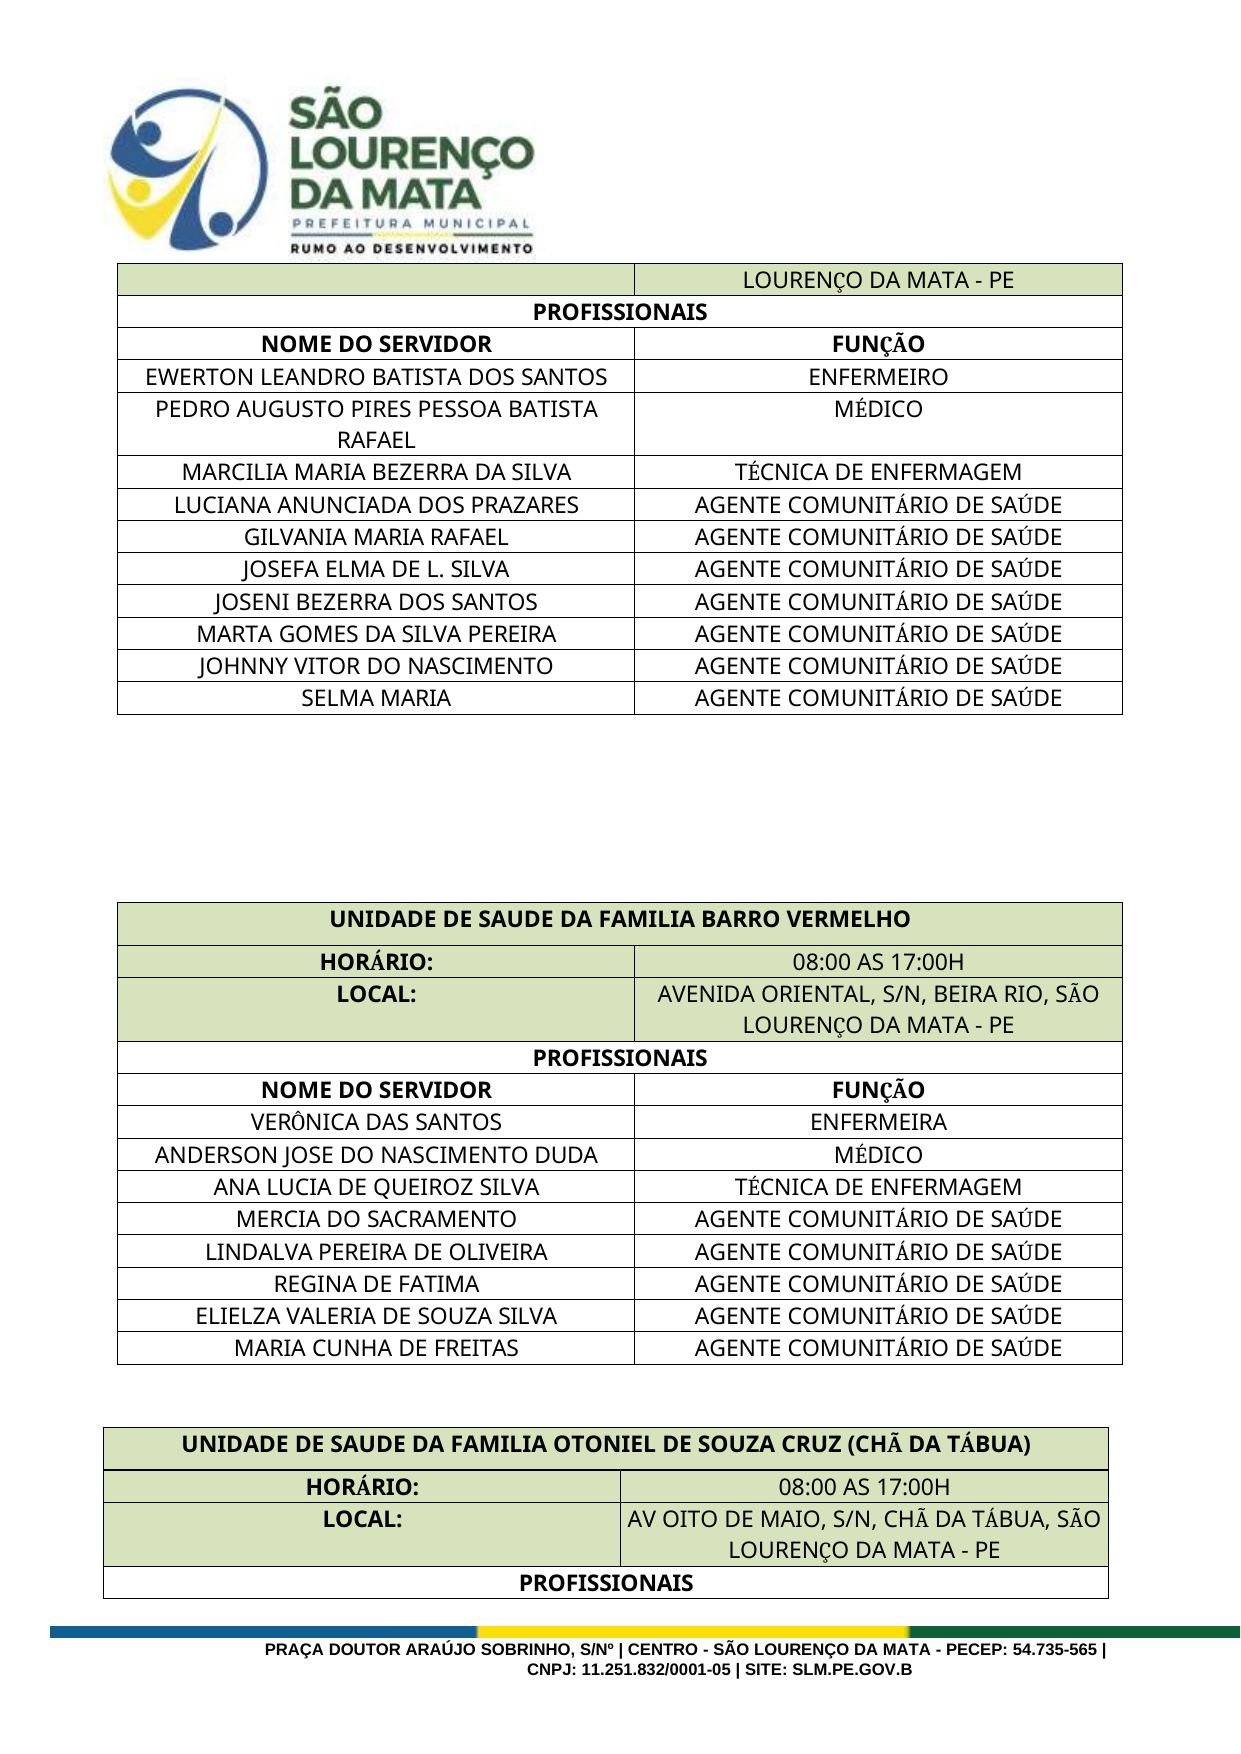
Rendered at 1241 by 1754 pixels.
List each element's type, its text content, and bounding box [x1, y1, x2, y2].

table_cell AV OITO DE MAIO, S/N, CHÃ DA TÁBUA, SÃO LOURENÇO DA MATA - PE [621, 1503, 1108, 1566]
table_cell AGENTE COMUNITÁRIO DE SAÚDE [635, 1268, 1122, 1299]
table_cell AGENTE COMUNITÁRIO DE SAÚDE [635, 1332, 1122, 1363]
table_cell ANDERSON JOSE DO NASCIMENTO DUDA [118, 1139, 634, 1170]
table_cell VERÔNICA DAS SANTOS [118, 1106, 634, 1137]
table_cell FUNÇÃO [635, 328, 1122, 359]
table_cell AGENTE COMUNITÁRIO DE SAÚDE [635, 618, 1122, 649]
table_cell TÉCNICA DE ENFERMAGEM [635, 1171, 1122, 1202]
table_cell HORÁRIO: [118, 946, 634, 977]
table_cell 08:00 AS 17:00H [621, 1471, 1108, 1502]
table_cell AVENIDA ORIENTAL, S/N, BEIRA RIO, SÃO LOURENÇO DA MATA - PE [635, 264, 1122, 295]
table_cell TÉCNICA DE ENFERMAGEM [635, 456, 1122, 487]
table_cell AGENTE COMUNITÁRIO DE SAÚDE [635, 650, 1122, 681]
table_cell JOSEFA ELMA DE L. SILVA [118, 553, 634, 584]
table_cell JOSENI BEZERRA DOS SANTOS [118, 585, 634, 617]
table_cell FUNÇÃO [635, 1074, 1122, 1105]
table_cell AGENTE COMUNITÁRIO DE SAÚDE [635, 521, 1122, 552]
table_cell REGINA DE FATIMA [118, 1268, 634, 1299]
table_cell MARIA CUNHA DE FREITAS [118, 1332, 634, 1363]
table_cell 08:00 AS 17:00H [635, 946, 1122, 977]
table_cell LOCAL: [104, 1503, 620, 1566]
table_cell EWERTON LEANDRO BATISTA DOS SANTOS [118, 360, 634, 392]
table_cell JOHNNY VITOR DO NASCIMENTO [118, 650, 634, 681]
table_cell NOME DO SERVIDOR [118, 328, 634, 359]
table_cell LOCAL: [118, 978, 634, 1041]
table_cell SELMA MARIA [118, 682, 634, 713]
table_cell PEDRO AUGUSTO PIRES PESSOA BATISTA RAFAEL [118, 393, 634, 455]
table_cell ANA LUCIA DE QUEIROZ SILVA [118, 1171, 634, 1202]
table_cell ENFERMEIRO [635, 360, 1122, 392]
table_cell AGENTE COMUNITÁRIO DE SAÚDE [635, 1300, 1122, 1331]
table_header UNIDADE DE SAUDE DA FAMILIA OTONIEL DE SOUZA CRUZ (CHÃ DA TÁBUA) [104, 1428, 1108, 1469]
table_cell MERCIA DO SACRAMENTO [118, 1203, 634, 1234]
table_cell AGENTE COMUNITÁRIO DE SAÚDE [635, 489, 1122, 520]
table_cell MARTA GOMES DA SILVA PEREIRA [118, 618, 634, 649]
table_cell NOME DO SERVIDOR [118, 1074, 634, 1105]
table_header UNIDADE DE SAUDE DA FAMILIA BARRO VERMELHO [118, 903, 1122, 945]
table_cell PROFISSIONAIS [118, 296, 1122, 327]
picture [50, 1626, 1241, 1638]
table_cell AGENTE COMUNITÁRIO DE SAÚDE [635, 553, 1122, 584]
table_cell HORÁRIO: [104, 1471, 620, 1502]
table_cell MÉDICO [635, 1139, 1122, 1170]
table_cell AGENTE COMUNITÁRIO DE SAÚDE [635, 682, 1122, 713]
table_cell ELIELZA VALERIA DE SOUZA SILVA [118, 1300, 634, 1331]
table_cell GILVANIA MARIA RAFAEL [118, 521, 634, 552]
table_cell LUCIANA ANUNCIADA DOS PRAZARES [118, 489, 634, 520]
table_cell PROFISSIONAIS [104, 1567, 1108, 1598]
table_cell AGENTE COMUNITÁRIO DE SAÚDE [635, 585, 1122, 617]
table_cell AVENIDA ORIENTAL, S/N, BEIRA RIO, SÃO LOURENÇO DA MATA - PE [635, 978, 1122, 1041]
table_cell ENFERMEIRA [635, 1106, 1122, 1137]
table_cell LINDALVA PEREIRA DE OLIVEIRA [118, 1235, 634, 1267]
table_cell MÉDICO [635, 393, 1122, 455]
table_cell PROFISSIONAIS [118, 1042, 1122, 1073]
table_cell MARCILIA MARIA BEZERRA DA SILVA [118, 456, 634, 487]
table_cell AGENTE COMUNITÁRIO DE SAÚDE [635, 1235, 1122, 1267]
table_cell LOCAL: [118, 264, 634, 295]
table_cell AGENTE COMUNITÁRIO DE SAÚDE [635, 1203, 1122, 1234]
picture [103, 75, 547, 263]
